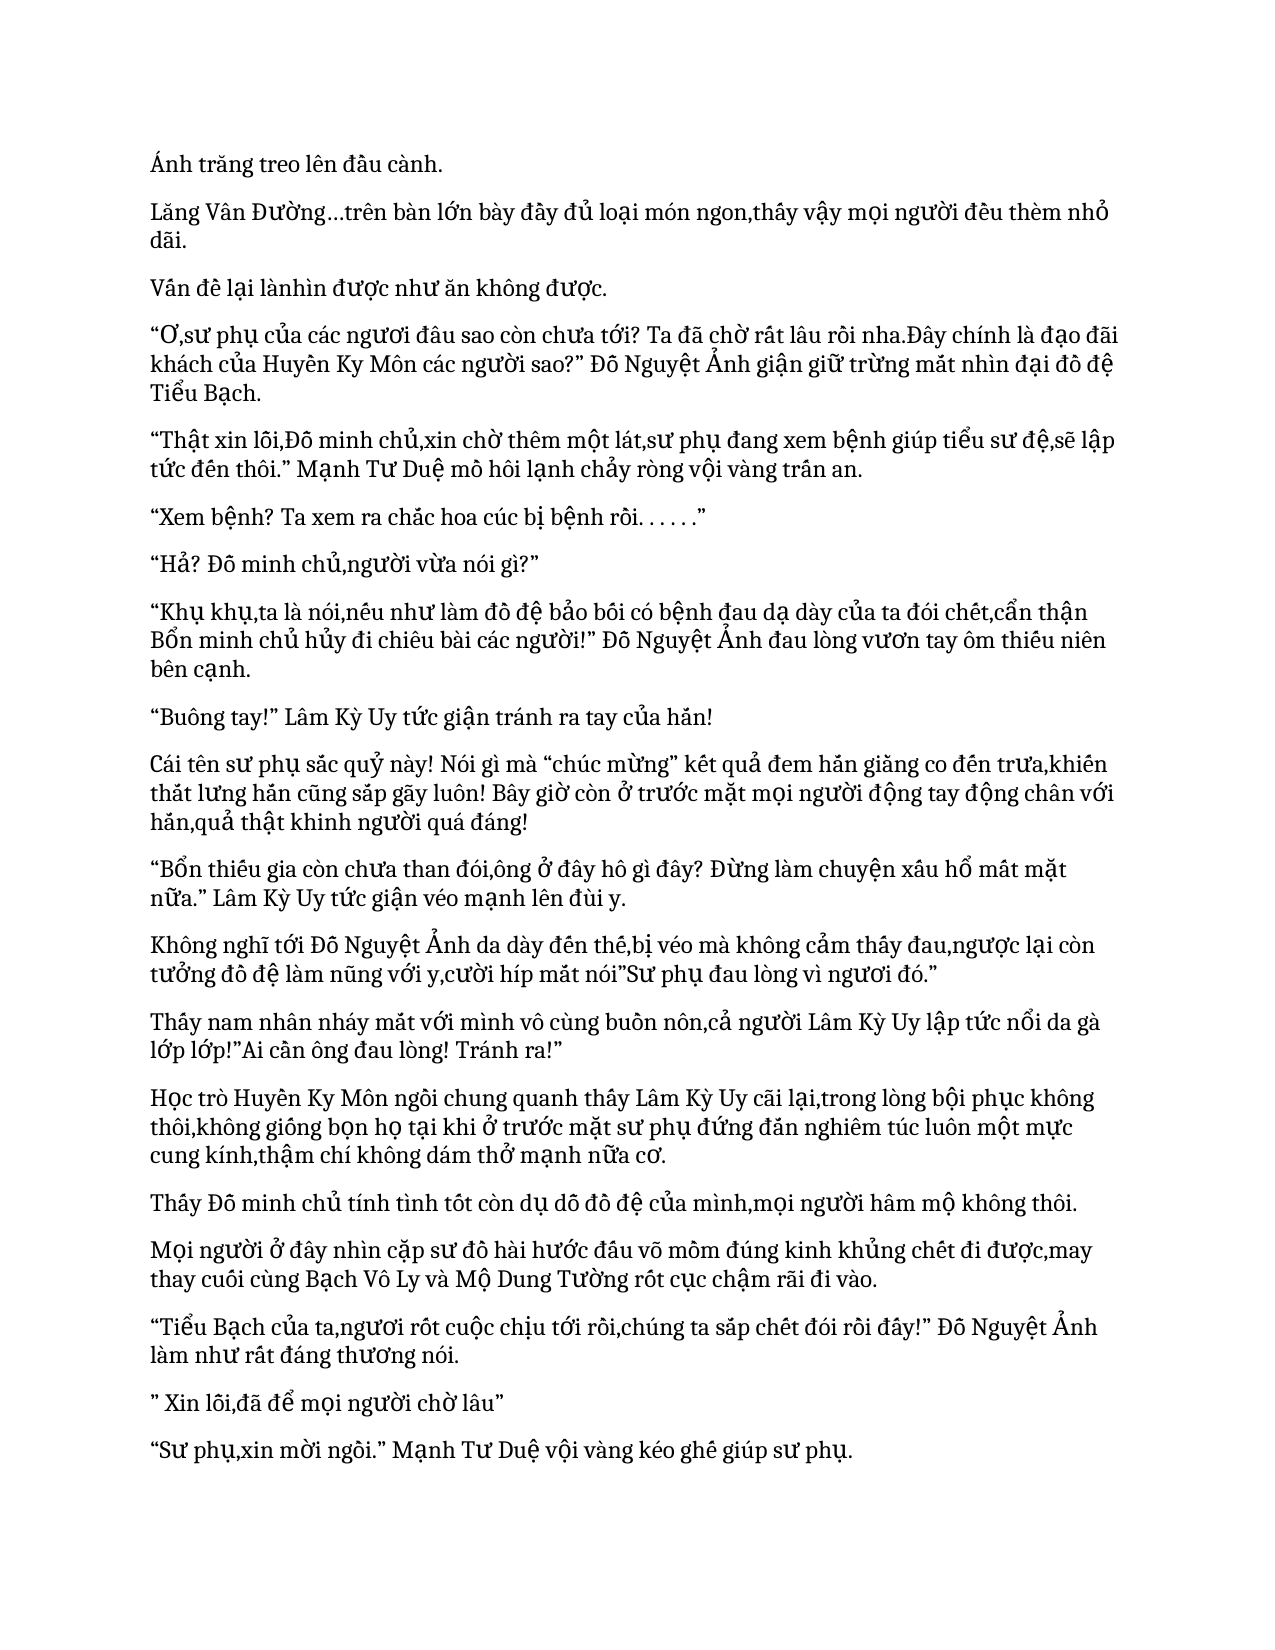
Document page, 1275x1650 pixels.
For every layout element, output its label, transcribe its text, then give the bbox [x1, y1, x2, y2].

text Thấy nam nhân nháy mắt với mình vô cùng buồn nôn,cả người Lâm Kỳ Uy lập tức nổi da gà lớp lớp!”Ai cần ông đau lòng! Tránh ra!” [150, 1007, 1125, 1065]
text “Buông tay!” Lâm Kỳ Uy tức giận tránh ra tay của hắn! [150, 702, 1125, 731]
text “Bổn thiếu gia còn chưa than đói,ông ở đây hô gì đây? Đừng làm chuyện xấu hổ mất mặt nữa.” Lâm Kỳ Uy tức giận véo mạnh lên đùi y. [150, 855, 1125, 912]
text Không nghĩ tới Đỗ Nguyệt Ảnh da dày đến thế,bị véo mà không cảm thấy đau,ngược lại còn tưởng đồ đệ làm nũng với y,cười híp mắt nói”Sư phụ đau lòng vì ngươi đó.” [150, 931, 1125, 989]
text “Ơ,sư phụ của các ngươi đâu sao còn chưa tới? Ta đã chờ rất lâu rồi nha.Đây chính là đạo đãi khách của Huyền Ky Môn các người sao?” Đỗ Nguyệt Ảnh giận giữ trừng mắt nhìn đại đồ đệ Tiểu Bạch. [150, 321, 1125, 407]
text “Tiểu Bạch của ta,ngươi rốt cuộc chịu tới rồi,chúng ta sắp chết đói rồi đấy!” Đỗ Nguyệt Ảnh làm như rất đáng thương nói. [150, 1312, 1125, 1370]
text “Hả? Đỗ minh chủ,người vừa nói gì?” [150, 550, 1125, 579]
text Cái tên sư phụ sắc quỷ này! Nói gì mà “chúc mừng” kết quả đem hắn giằng co đến trưa,khiến thắt lưng hắn cũng sắp gãy luôn! Bây giờ còn ở trước mặt mọi người động tay động chân với hắn,quả thật khinh người quá đáng! [150, 750, 1125, 836]
text Thấy Đỗ minh chủ tính tình tốt còn dụ dỗ đồ đệ của mình,mọi người hâm mộ không thôi. [150, 1189, 1125, 1217]
text Lăng Vân Đường…trên bàn lớn bày đầy đủ loại món ngon,thấy vậy mọi người đều thèm nhỏ dãi. [150, 197, 1125, 255]
text “Thật xin lỗi,Đỗ minh chủ,xin chờ thêm một lát,sư phụ đang xem bệnh giúp tiểu sư đệ,sẽ lập tức đến thôi.” Mạnh Tư Duệ mồ hôi lạnh chảy ròng vội vàng trấn an. [150, 426, 1125, 484]
text Ánh trăng treo lên đầu cành. [150, 150, 1125, 179]
text Mọi người ở đây nhìn cặp sư đồ hài hước đấu võ mồm đúng kinh khủng chết đi được,may thay cuối cùng Bạch Vô Ly và Mộ Dung Tường rốt cục chậm rãi đi vào. [150, 1236, 1125, 1294]
text “Khụ khụ,ta là nói,nếu như làm đồ đệ bảo bối có bệnh đau dạ dày của ta đói chết,cẩn thận Bổn minh chủ hủy đi chiêu bài các người!” Đỗ Nguyệt Ảnh đau lòng vươn tay ôm thiếu niên bên cạnh. [150, 597, 1125, 684]
text Vấn đề lại lànhìn được như ăn không được. [150, 274, 1125, 302]
text “Xem bệnh? Ta xem ra chắc hoa cúc bị bệnh rồi. . . . . .” [150, 502, 1125, 531]
text Học trò Huyền Ky Môn ngồi chung quanh thấy Lâm Kỳ Uy cãi lại,trong lòng bội phục không thôi,không giống bọn họ tại khi ở trước mặt sư phụ đứng đắn nghiêm túc luôn một mực cung kính,thậm chí không dám thở mạnh nữa cơ. [150, 1084, 1125, 1170]
text ” Xin lỗi,đã để mọi người chờ lâu” [150, 1389, 1125, 1417]
text “Sư phụ,xin mời ngồi.” Mạnh Tư Duệ vội vàng kéo ghế giúp sư phụ. [150, 1436, 1125, 1465]
